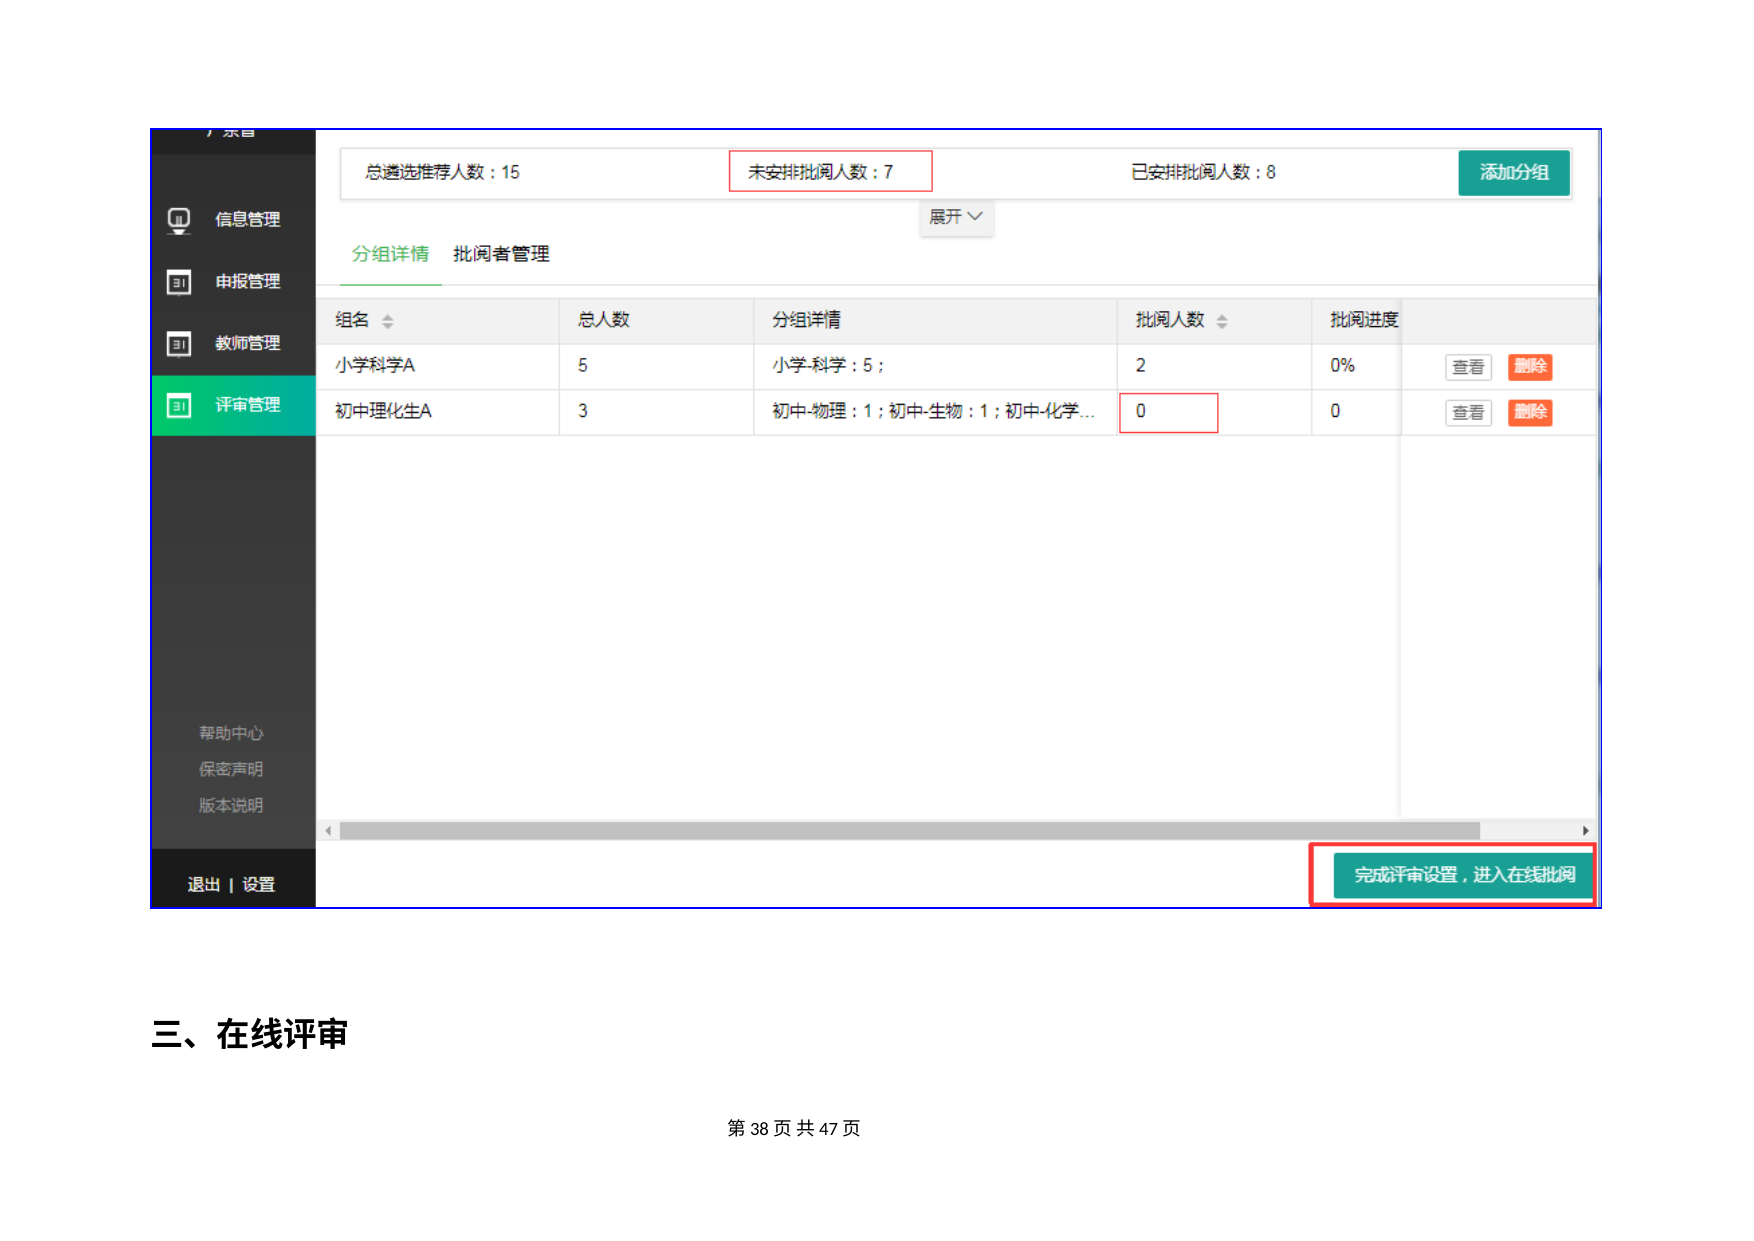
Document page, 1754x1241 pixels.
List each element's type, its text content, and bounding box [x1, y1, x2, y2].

picture [152, 130, 1601, 907]
list 在线评审 [150, 1000, 1604, 1065]
